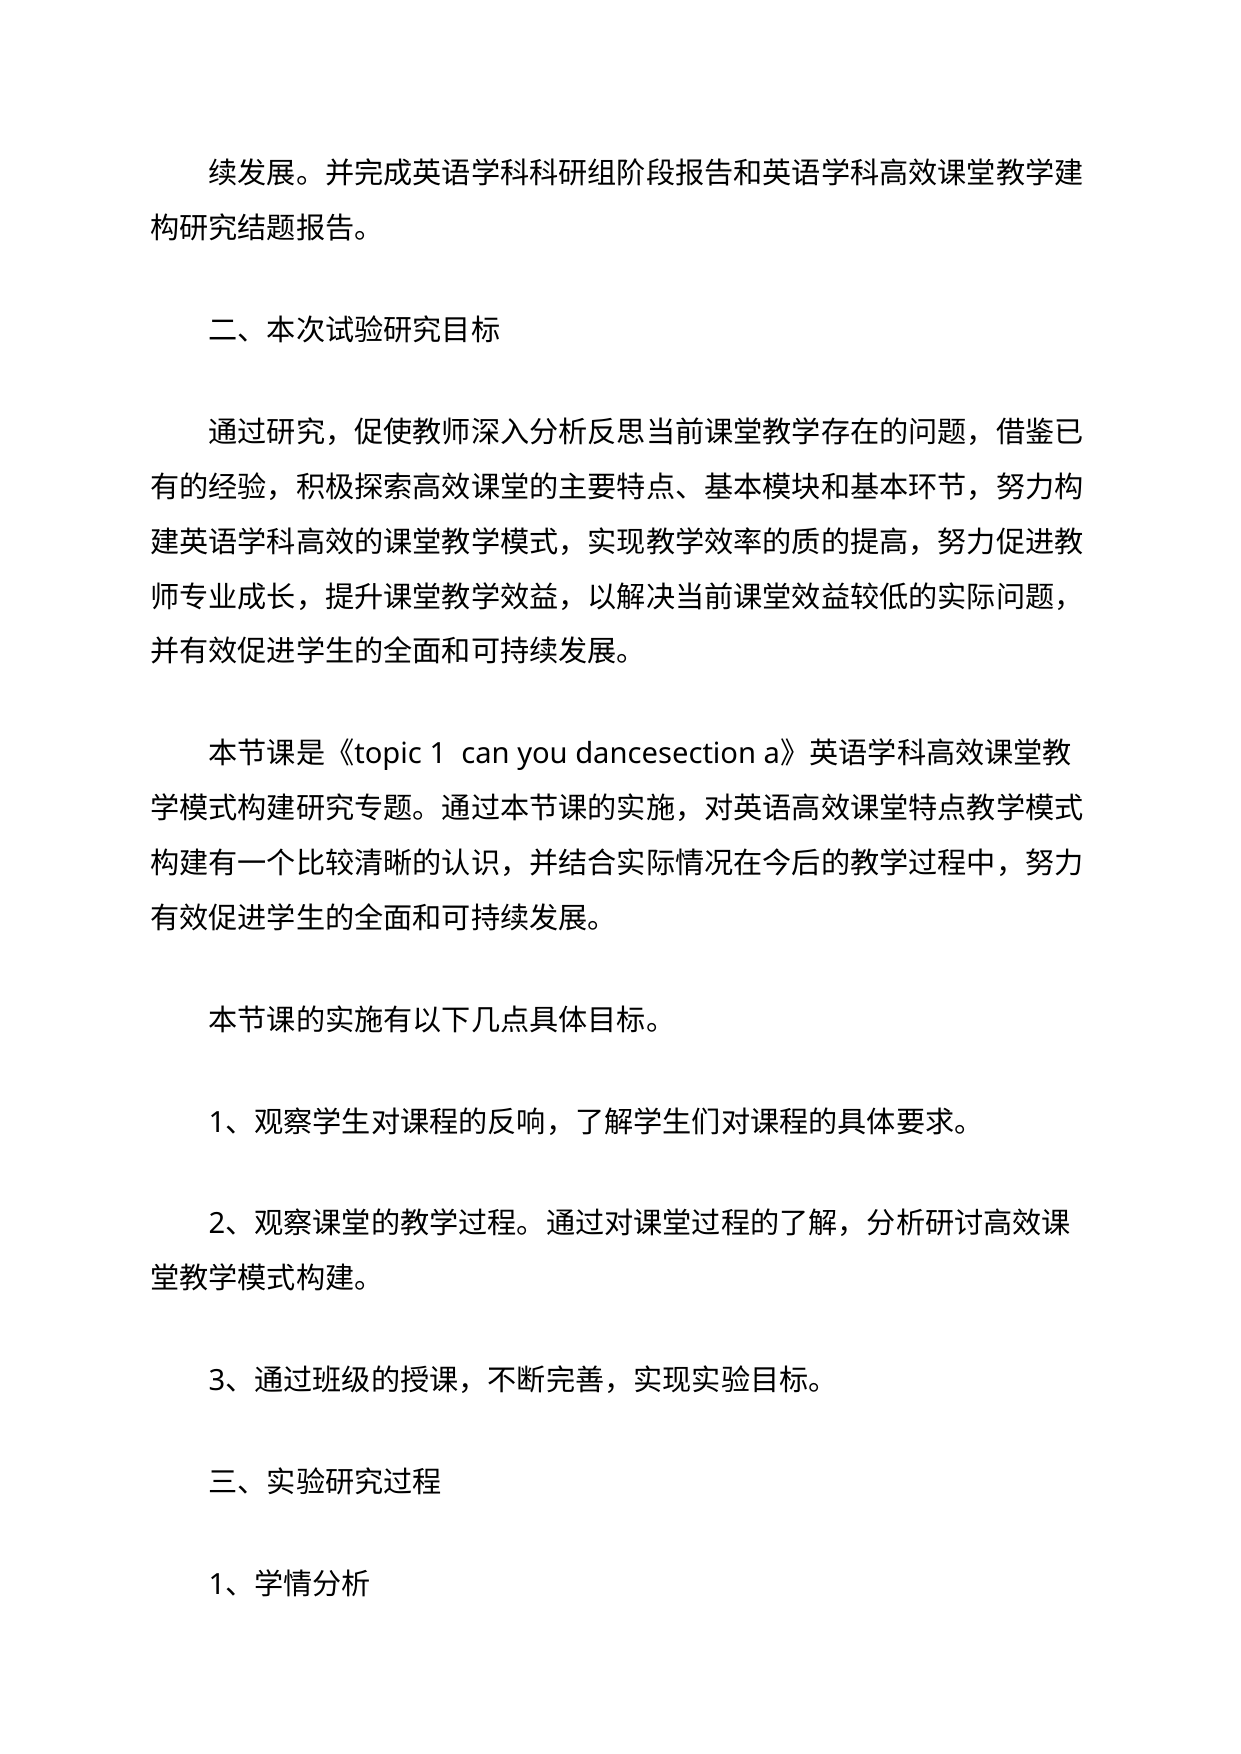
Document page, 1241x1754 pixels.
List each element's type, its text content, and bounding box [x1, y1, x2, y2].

text 3、通过班级的授课，不断完善，实现实验目标。 [150, 1357, 1090, 1399]
text 本节课是《topic 1 can you dancesection a》英语学科高效课堂教学模式构建研究专题。通过本节课的实施，对英语高效课堂特点教学模式构建有一个比较清晰的认识，并结合实际情况在今后的教学过程中，努力有效促进学生的全面和可持续发展。 [150, 730, 1090, 937]
text 三、实验研究过程 [150, 1459, 1090, 1501]
text 本节课的实施有以下几点具体目标。 [150, 996, 1090, 1039]
text 2、观察课堂的教学过程。通过对课堂过程的了解，分析研讨高效课堂教学模式构建。 [150, 1200, 1090, 1297]
text 通过研究，促使教师深入分析反思当前课堂教学存在的问题，借鉴已有的经验，积极探索高效课堂的主要特点、基本模块和基本环节，努力构建英语学科高效的课堂教学模式，实现教学效率的质的提高，努力促进教师专业成长，提升课堂教学效益，以解决当前课堂效益较低的实际问题，并有效促进学生的全面和可持续发展。 [150, 408, 1090, 670]
text 续发展。并完成英语学科科研组阶段报告和英语学科高效课堂教学建构研究结题报告。 [150, 150, 1090, 247]
text 1、学情分析 [150, 1561, 1090, 1603]
text 二、本次试验研究目标 [150, 307, 1090, 349]
text 1、观察学生对课程的反响，了解学生们对课程的具体要求。 [150, 1098, 1090, 1141]
